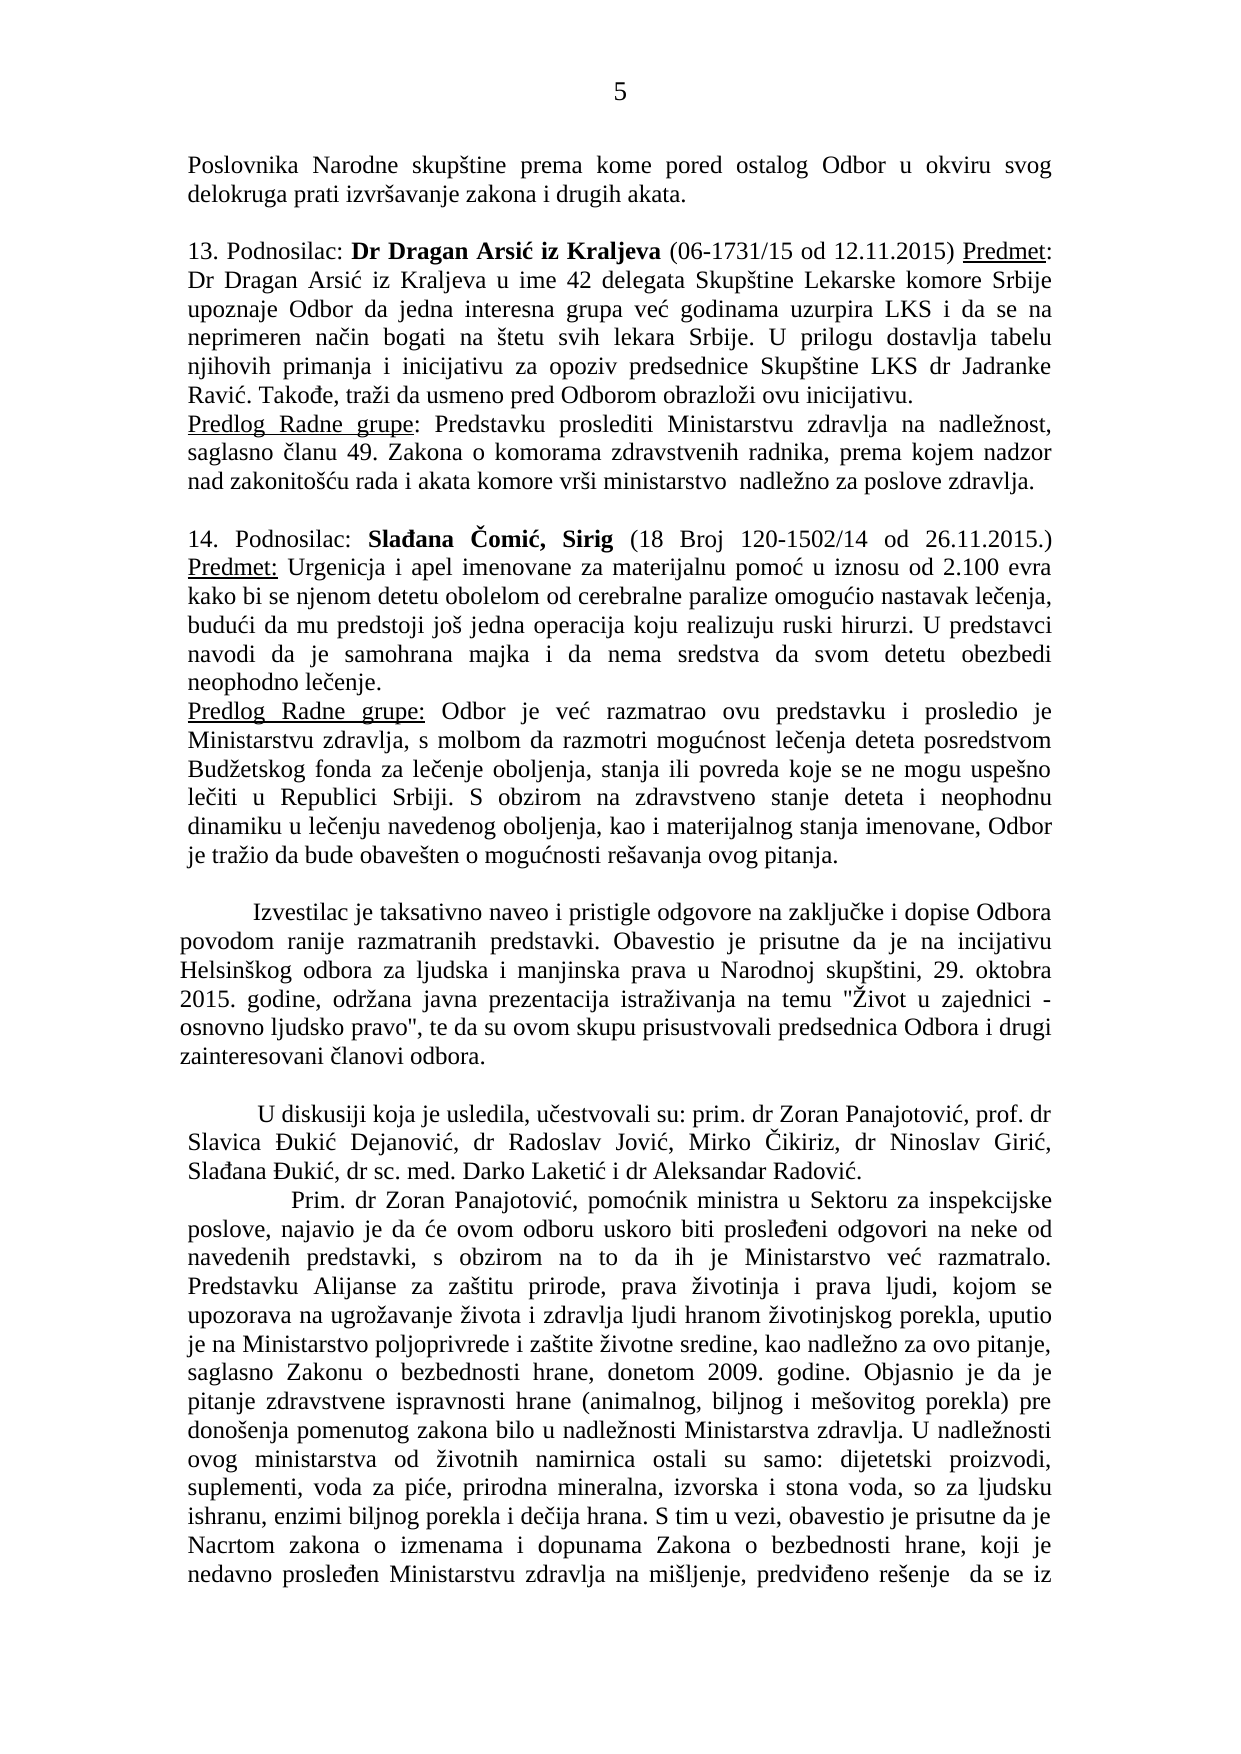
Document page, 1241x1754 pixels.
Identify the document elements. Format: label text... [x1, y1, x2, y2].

list Predlog Radne grupe: Odbor je već razmatrao ovu predstavku i prosledio je Ministarstvu zdravlja, s molbom da razmotri mogućnost lečenja deteta posredstvom Budžetskog fonda za lečenje oboljenja, stanja ili povreda koje se ne mogu uspešno lečiti u Republici Srbiji. S obzirom na zdravstveno stanje deteta i neophodnu dinamiku u lečenju navedenog oboljenja, kao i materijalnog stanja imenovane, Odbor je tražio da bude obavešten o mogućnosti rešavanja ovog pitanja. [187, 696, 1053, 869]
list Predlog Radne grupe: Predstavku proslediti Ministarstvu zdravlja na nadležnost, saglasno članu 49. Zakona o komorama zdravstvenih radnika, prema kojem nadzor nad zakonitošću rada i akata komore vrši ministarstvo nadležno za poslove zdravlja. [187, 409, 1053, 495]
list Izvestilac je taksativno naveo i pristigle odgovore na zaključke i dopise Odbora povodom ranije razmatranih predstavki. Obavestio je prisutne da je na incijativu Helsinškog odbora za ljudska i manjinska prava u Narodnoj skupštini, 29. oktobra 2015. godine, održana javna prezentacija istraživanja na temu ''Život u zajednici - osnovno ljudsko pravo'', te da su ovom skupu prisustvovali predsednica Odbora i drugi zainteresovani članovi odbora. [179, 897, 1053, 1070]
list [187, 150, 1053, 207]
list 14. Podnosilac: Slađana Čomić, Sirig (18 Broj 120-1502/14 od 26.11.2015.) Predmet: Urgenicja i apel imenovane za materijalnu pomoć u iznosu od 2.100 evra kako bi se njenom detetu obolelom od cerebralne paralize omogućio nastavak lečenja, budući da mu predstoji još jedna operacija koju realizuju ruski hirurzi. U predstavci navodi da je samohrana majka i da nema sredstva da svom detetu obezbedi neophodno lečenje. [187, 524, 1053, 696]
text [187, 1185, 1053, 1587]
text U diskusiji koja je usledila, učestvovali su: prim. dr Zoran Panajotović, prof. dr Slavica Đukić Dejanović, dr Radoslav Jović, Mirko Čikiriz, dr Ninoslav Girić, Slađana Đukić, dr sc. med. Darko Laketić i dr Aleksandar Radović. [187, 1099, 1053, 1185]
list 13. Podnosilac: Dr Dragan Arsić iz Kraljeva (06-1731/15 od 12.11.2015) Predmet: Dr Dragan Arsić iz Kraljeva u ime 42 delegata Skupštine Lekarske komore Srbije upoznaje Odbor da jedna interesna grupa već godinama uzurpira LKS i da se na neprimeren način bogati na štetu svih lekara Srbije. U prilogu dostavlja tabelu njihovih primanja i inicijativu za opoziv predsednice Skupštine LKS dr Jadranke Ravić. Takođe, traži da usmeno pred Odborom obrazloži ovu inicijativu. [187, 236, 1053, 409]
